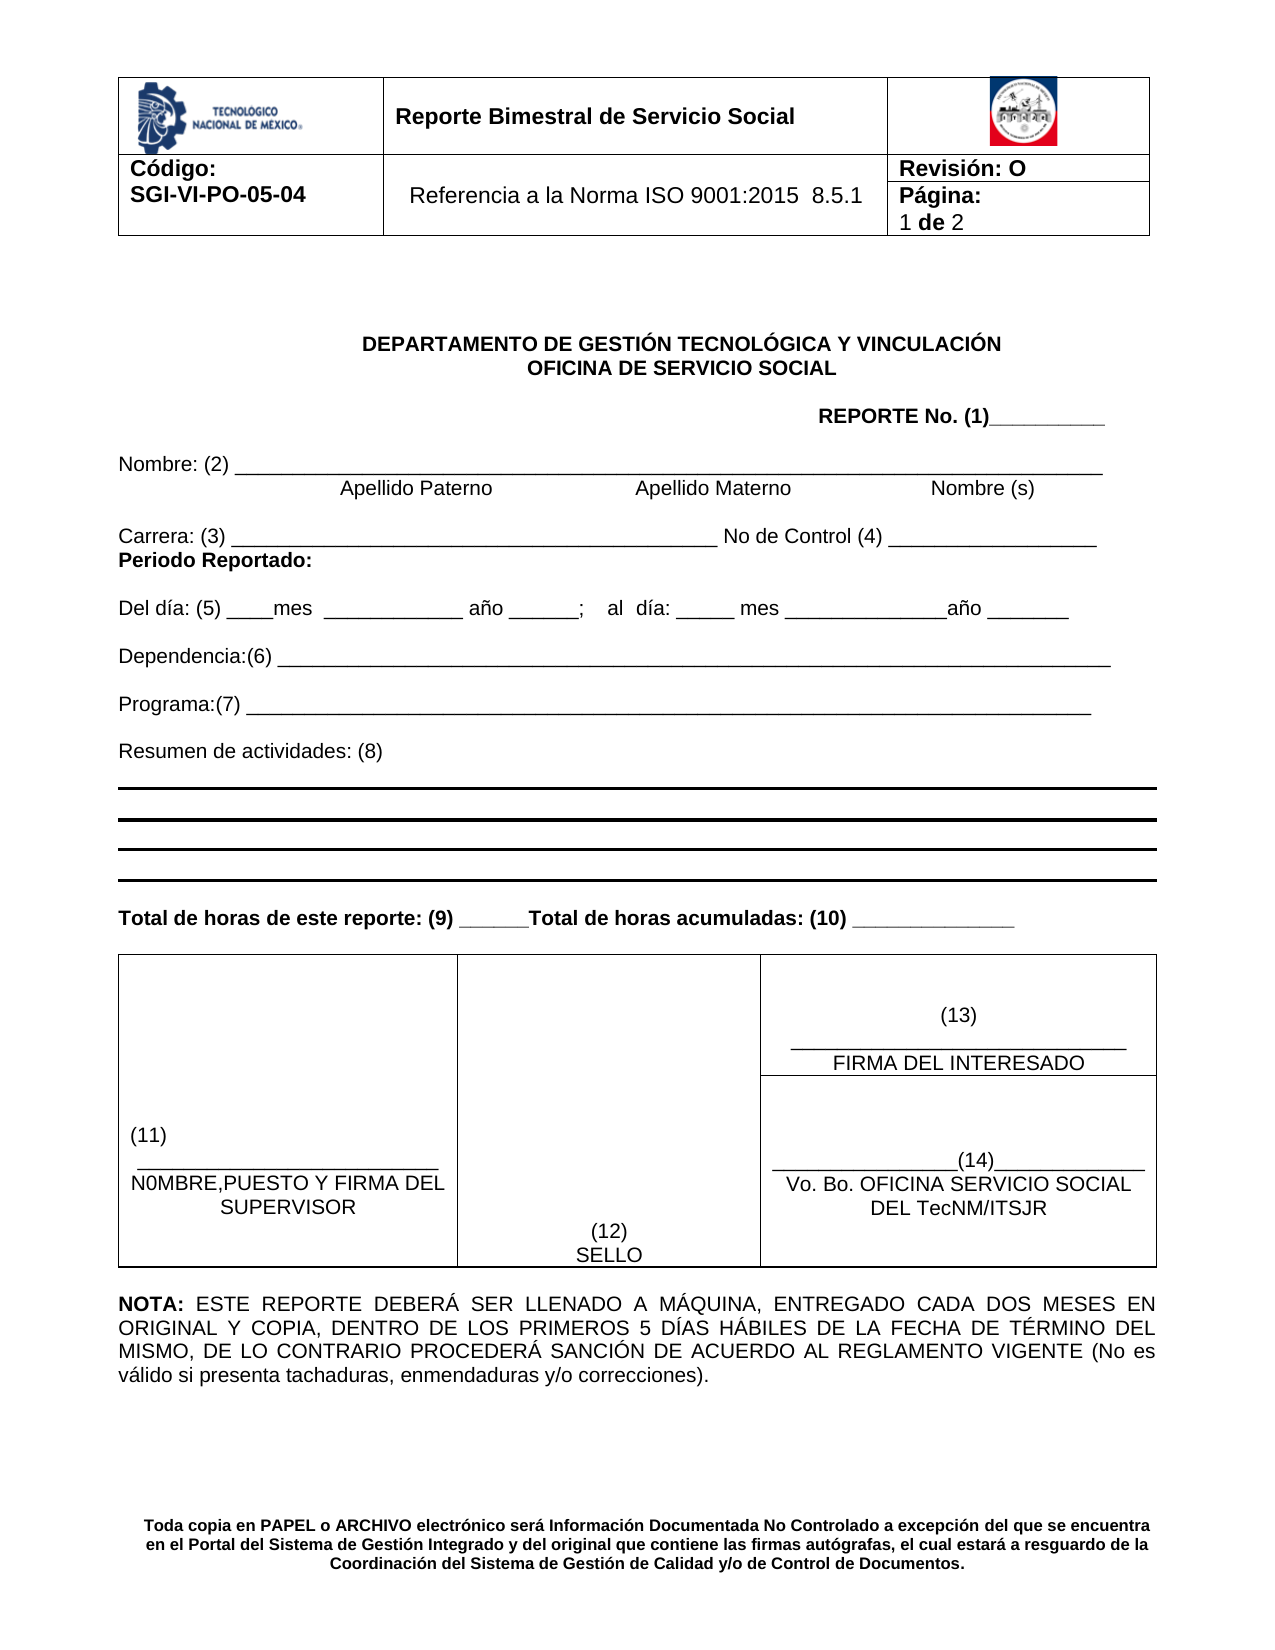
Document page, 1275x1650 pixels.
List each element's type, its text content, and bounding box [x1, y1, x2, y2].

table_cell ________________(14)_____________ Vo. Bo. OFICINA SERVICIO SOCIAL DEL TecNM/ITSJR [761, 1076, 1156, 1266]
text Apellido Paterno Apellido Materno Nombre (s) [118, 476, 1157, 500]
text NOTA: ESTE REPORTE DEBERÁ SER LLENADO A MÁQUINA, ENTREGADO CADA DOS MESES EN ORIGINAL Y COPIA, DENTRO DE LOS PRIMEROS 5 DÍAS HÁBILES DE LA FECHA DE TÉRMINO DEL MISMO, DE LO CONTRARIO PROCEDERÁ SANCIÓN DE ACUERDO AL REGLAMENTO VIGENTE (No es válido si presenta tachaduras, enmendaduras y/o correcciones). [118, 1291, 1157, 1387]
table_header (13) _____________________________ FIRMA DEL INTERESADO [761, 955, 1156, 1075]
table_header (12) SELLO [458, 955, 760, 1266]
text Carrera: (3) __________________________________________ No de Control (4) __________________ [118, 524, 1157, 548]
text Dependencia:(6) ________________________________________________________________________ [118, 643, 1157, 667]
text Programa:(7) _________________________________________________________________________ [118, 691, 1157, 715]
picture [129, 77, 303, 154]
text Del día: (5) ____mes ____________ año ______; al día: _____ mes ______________año _______ [118, 596, 1157, 619]
text REPORTE No. (1)__________ [207, 404, 1157, 428]
text Resumen de actividades: (8) [118, 739, 1157, 763]
text DEPARTAMENTO DE GESTIÓN TECNOLÓGICA Y VINCULACIÓN [207, 332, 1157, 356]
text Periodo Reportado: [118, 548, 1157, 572]
picture [989, 78, 1058, 146]
table_header (11) __________________________ N0MBRE,PUESTO Y FIRMA DEL SUPERVISOR [119, 955, 457, 1266]
text OFICINA DE SERVICIO SOCIAL [207, 356, 1157, 380]
text Total de horas de este reporte: (9) ______Total de horas acumuladas: (10) ______________ [118, 906, 1157, 930]
text Nombre: (2) ___________________________________________________________________________ [118, 452, 1157, 476]
